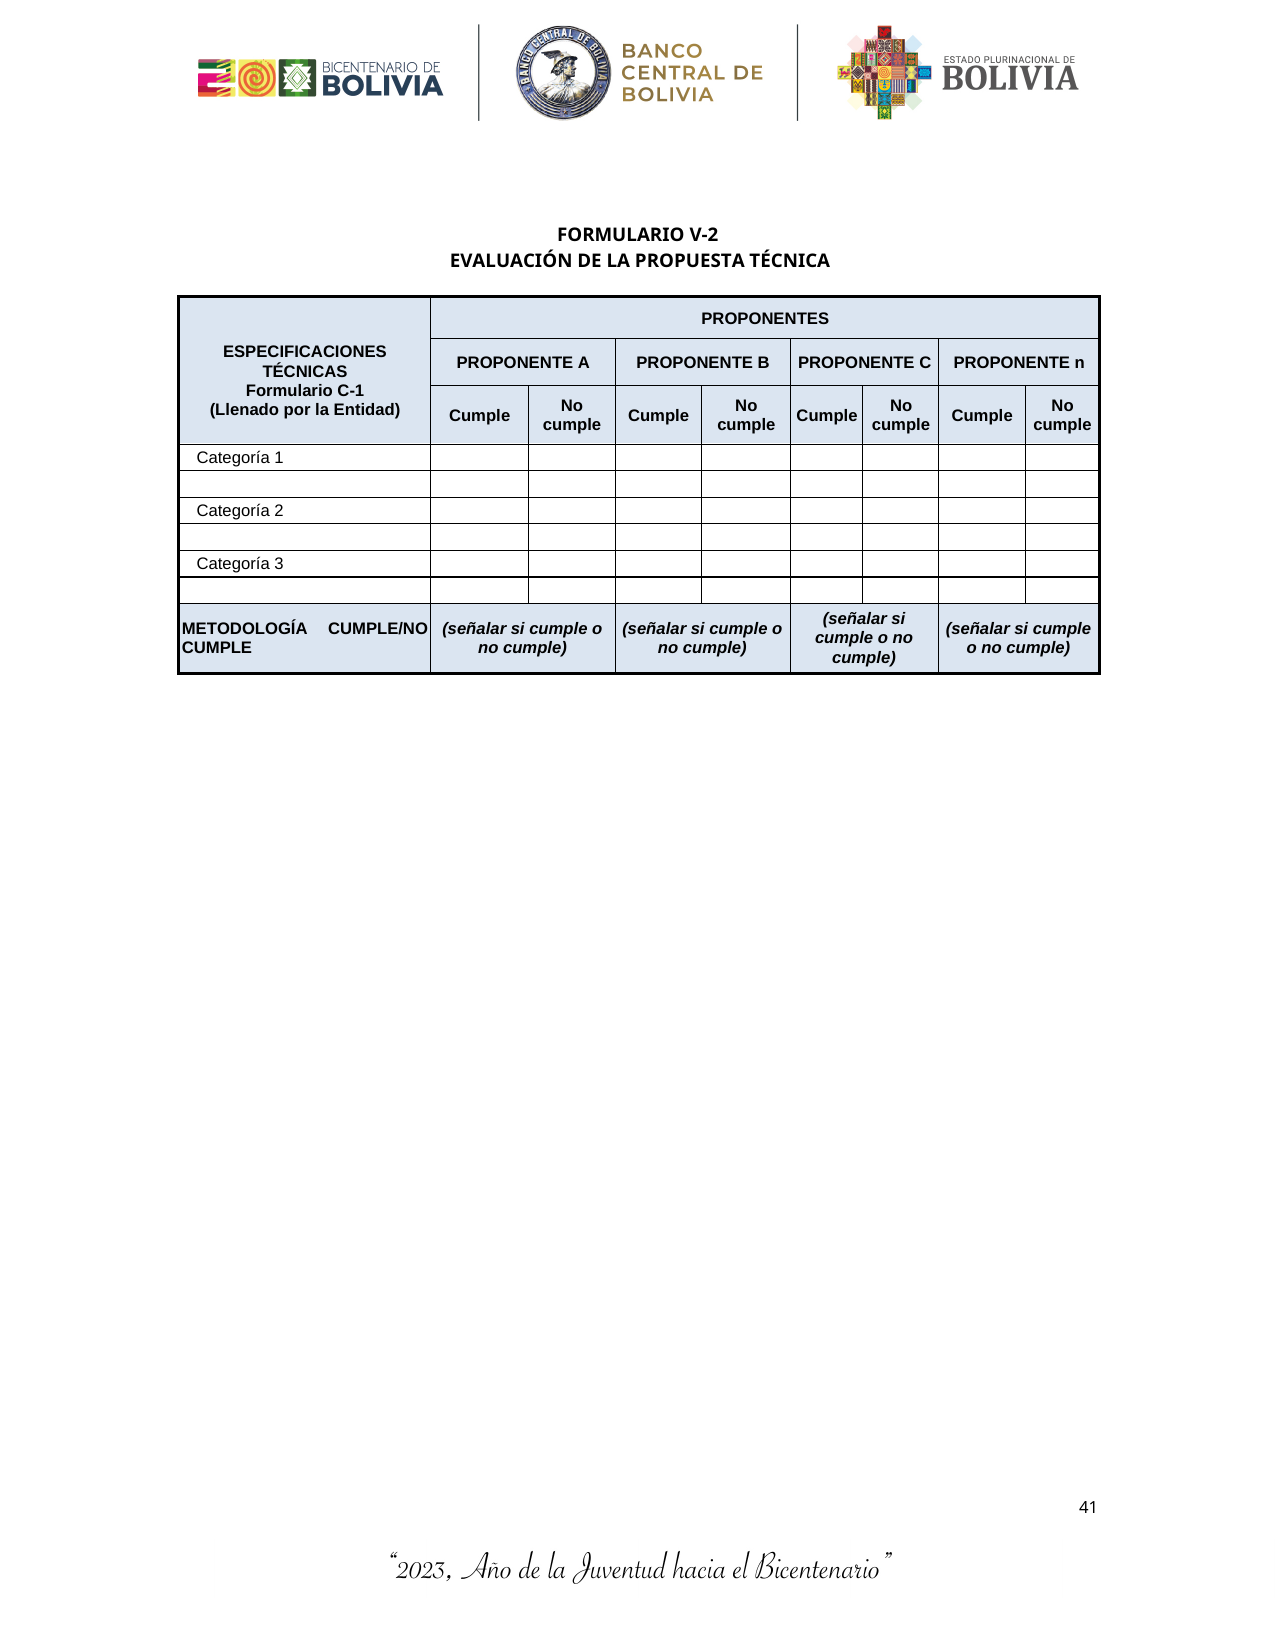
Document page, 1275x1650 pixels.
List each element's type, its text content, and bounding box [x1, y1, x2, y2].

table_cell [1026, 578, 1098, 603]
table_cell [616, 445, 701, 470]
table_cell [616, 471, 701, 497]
text EVALUACIÓN DE LA PROPUESTA TÉCNICA [177, 247, 1098, 272]
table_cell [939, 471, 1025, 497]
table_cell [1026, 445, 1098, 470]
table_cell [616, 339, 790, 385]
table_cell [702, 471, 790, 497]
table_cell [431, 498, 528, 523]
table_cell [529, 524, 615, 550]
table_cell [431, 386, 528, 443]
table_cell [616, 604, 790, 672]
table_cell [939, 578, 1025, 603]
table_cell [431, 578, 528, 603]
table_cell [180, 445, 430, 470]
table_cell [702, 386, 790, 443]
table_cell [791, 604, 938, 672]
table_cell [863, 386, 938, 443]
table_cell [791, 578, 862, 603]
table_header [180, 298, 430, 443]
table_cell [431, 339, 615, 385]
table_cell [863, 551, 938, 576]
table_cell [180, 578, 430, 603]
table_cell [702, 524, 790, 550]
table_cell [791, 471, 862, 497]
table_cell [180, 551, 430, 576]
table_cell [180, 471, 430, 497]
picture [3, 1539, 1275, 1598]
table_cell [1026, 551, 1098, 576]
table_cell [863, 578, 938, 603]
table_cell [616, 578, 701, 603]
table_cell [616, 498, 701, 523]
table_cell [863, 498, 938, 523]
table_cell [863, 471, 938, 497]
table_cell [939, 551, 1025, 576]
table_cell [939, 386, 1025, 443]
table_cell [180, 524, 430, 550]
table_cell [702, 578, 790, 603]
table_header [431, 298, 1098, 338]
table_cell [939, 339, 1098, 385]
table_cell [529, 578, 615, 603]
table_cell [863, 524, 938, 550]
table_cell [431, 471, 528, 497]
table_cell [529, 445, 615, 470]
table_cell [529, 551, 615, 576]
picture [0, 8, 1275, 124]
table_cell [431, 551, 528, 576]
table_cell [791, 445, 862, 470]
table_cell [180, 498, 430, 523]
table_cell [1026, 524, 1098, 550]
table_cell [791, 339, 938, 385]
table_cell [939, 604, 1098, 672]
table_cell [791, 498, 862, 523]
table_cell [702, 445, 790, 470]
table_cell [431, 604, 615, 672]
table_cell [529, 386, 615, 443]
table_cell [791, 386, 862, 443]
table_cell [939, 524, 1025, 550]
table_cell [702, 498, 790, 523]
text FORMULARIO V-2 [177, 221, 1098, 247]
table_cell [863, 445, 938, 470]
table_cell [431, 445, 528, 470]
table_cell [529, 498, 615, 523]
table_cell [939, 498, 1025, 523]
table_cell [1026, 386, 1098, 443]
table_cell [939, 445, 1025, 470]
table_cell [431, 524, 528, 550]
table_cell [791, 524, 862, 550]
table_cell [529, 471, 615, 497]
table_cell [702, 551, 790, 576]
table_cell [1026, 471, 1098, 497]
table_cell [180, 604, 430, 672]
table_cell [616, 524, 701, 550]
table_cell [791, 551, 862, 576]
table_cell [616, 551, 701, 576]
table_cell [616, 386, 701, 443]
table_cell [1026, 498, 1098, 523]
